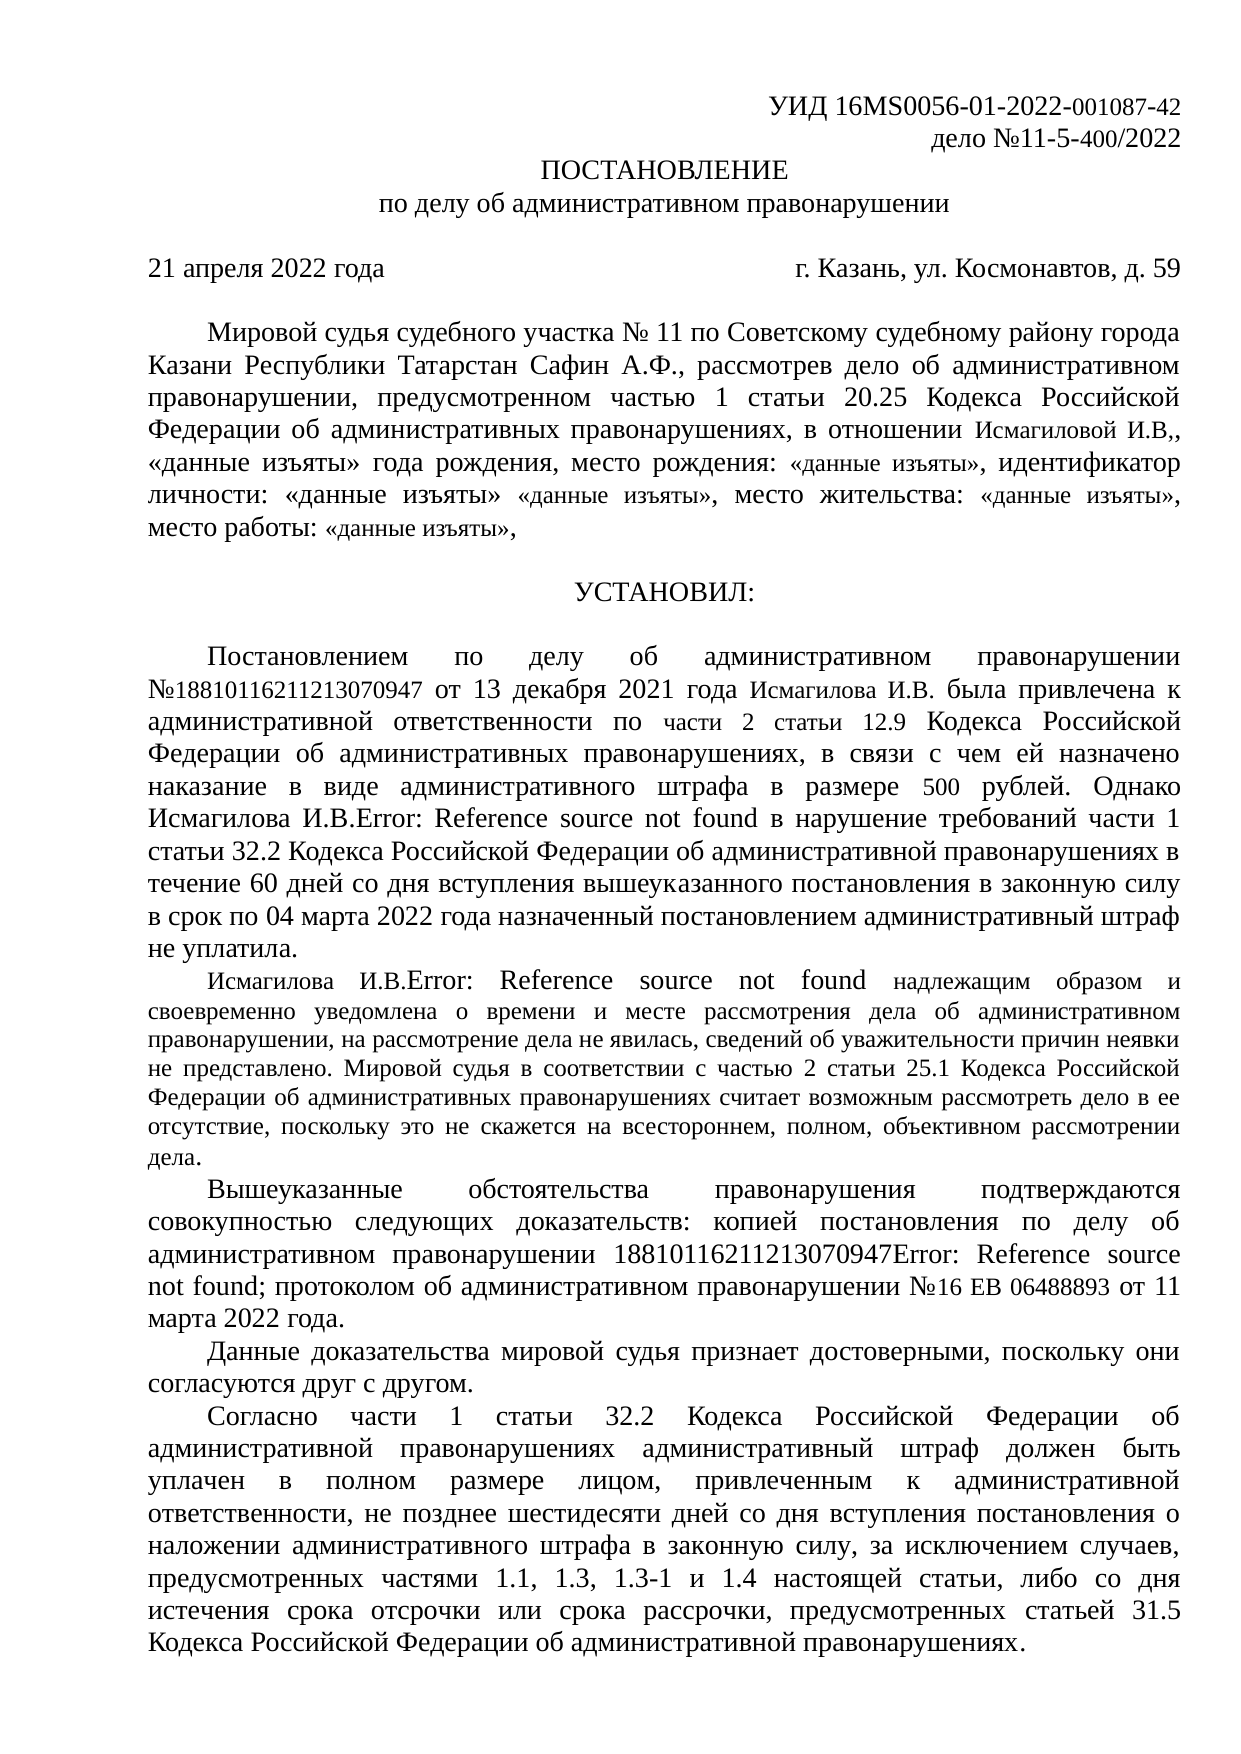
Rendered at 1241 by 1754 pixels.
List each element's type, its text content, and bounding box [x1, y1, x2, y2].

text дело №11-5-/2022 [148, 121, 1181, 153]
text . [148, 963, 1181, 1172]
text Мировой судья судебного участка № 11 по Советскому судебному району города Казани Республики Татарстан Сафин А.Ф., рассмотрев дело об административном правонарушении, предусмотренном частью 1 статьи 20.25 Кодекса Российской Федерации об административных правонарушениях, в отношении , года рождения, место рождения: , идентификатор личности: , место жительства: , место работы: , [148, 315, 1181, 542]
text ПОСТАНОВЛЕНИЕ [148, 153, 1181, 186]
table_header года [136, 251, 664, 283]
table_header г. Казань, ул. Космонавтов, д. 59 [665, 251, 1192, 283]
text Данные доказательства мировой судья признает достоверными, поскольку они согласуются друг с другом. [148, 1334, 1181, 1399]
text по делу об административном правонарушении [148, 186, 1181, 218]
text Вышеуказанные обстоятельства правонарушения подтверждаются совокупностью следующих доказательств: копией постановления по делу об административном правонарушении № от ; протоколом об административном правонарушении № от года. [148, 1172, 1181, 1334]
text Согласно части 1 статьи 32.2 Кодекса Российской Федерации об административной правонарушениях административный штраф должен быть уплачен в полном размере лицом, привлеченным к административной ответственности, не позднее шестидесяти дней со дня вступления постановления о наложении административного штрафа в законную силу, за исключением случаев, предусмотренных частями 1.1, 1.3, 1.3-1 и 1.4 настоящей статьи, либо со дня истечения срока отсрочки или срока рассрочки, предусмотренных статьей 31.5 Кодекса Российской Федерации об административной правонарушениях. [148, 1399, 1181, 1658]
text УИД 16MS0056-01-2022-- [148, 89, 1181, 121]
text Постановлением по делу об административном правонарушении № от года была привлечена к административной ответственности по Кодекса Российской Федерации об административных правонарушениях, в связи с чем ей назначено наказание в виде административного штрафа в размере рублей. Однако в нарушение требований части 1 статьи 32.2 Кодекса Российской Федерации об административной правонарушениях в течение 60 дней со дня вступления вышеуказанного постановления в законную силу в срок по года назначенный постановлением административный штраф не уплатила. [148, 639, 1181, 963]
text УСТАНОВИЛ: [148, 574, 1181, 607]
